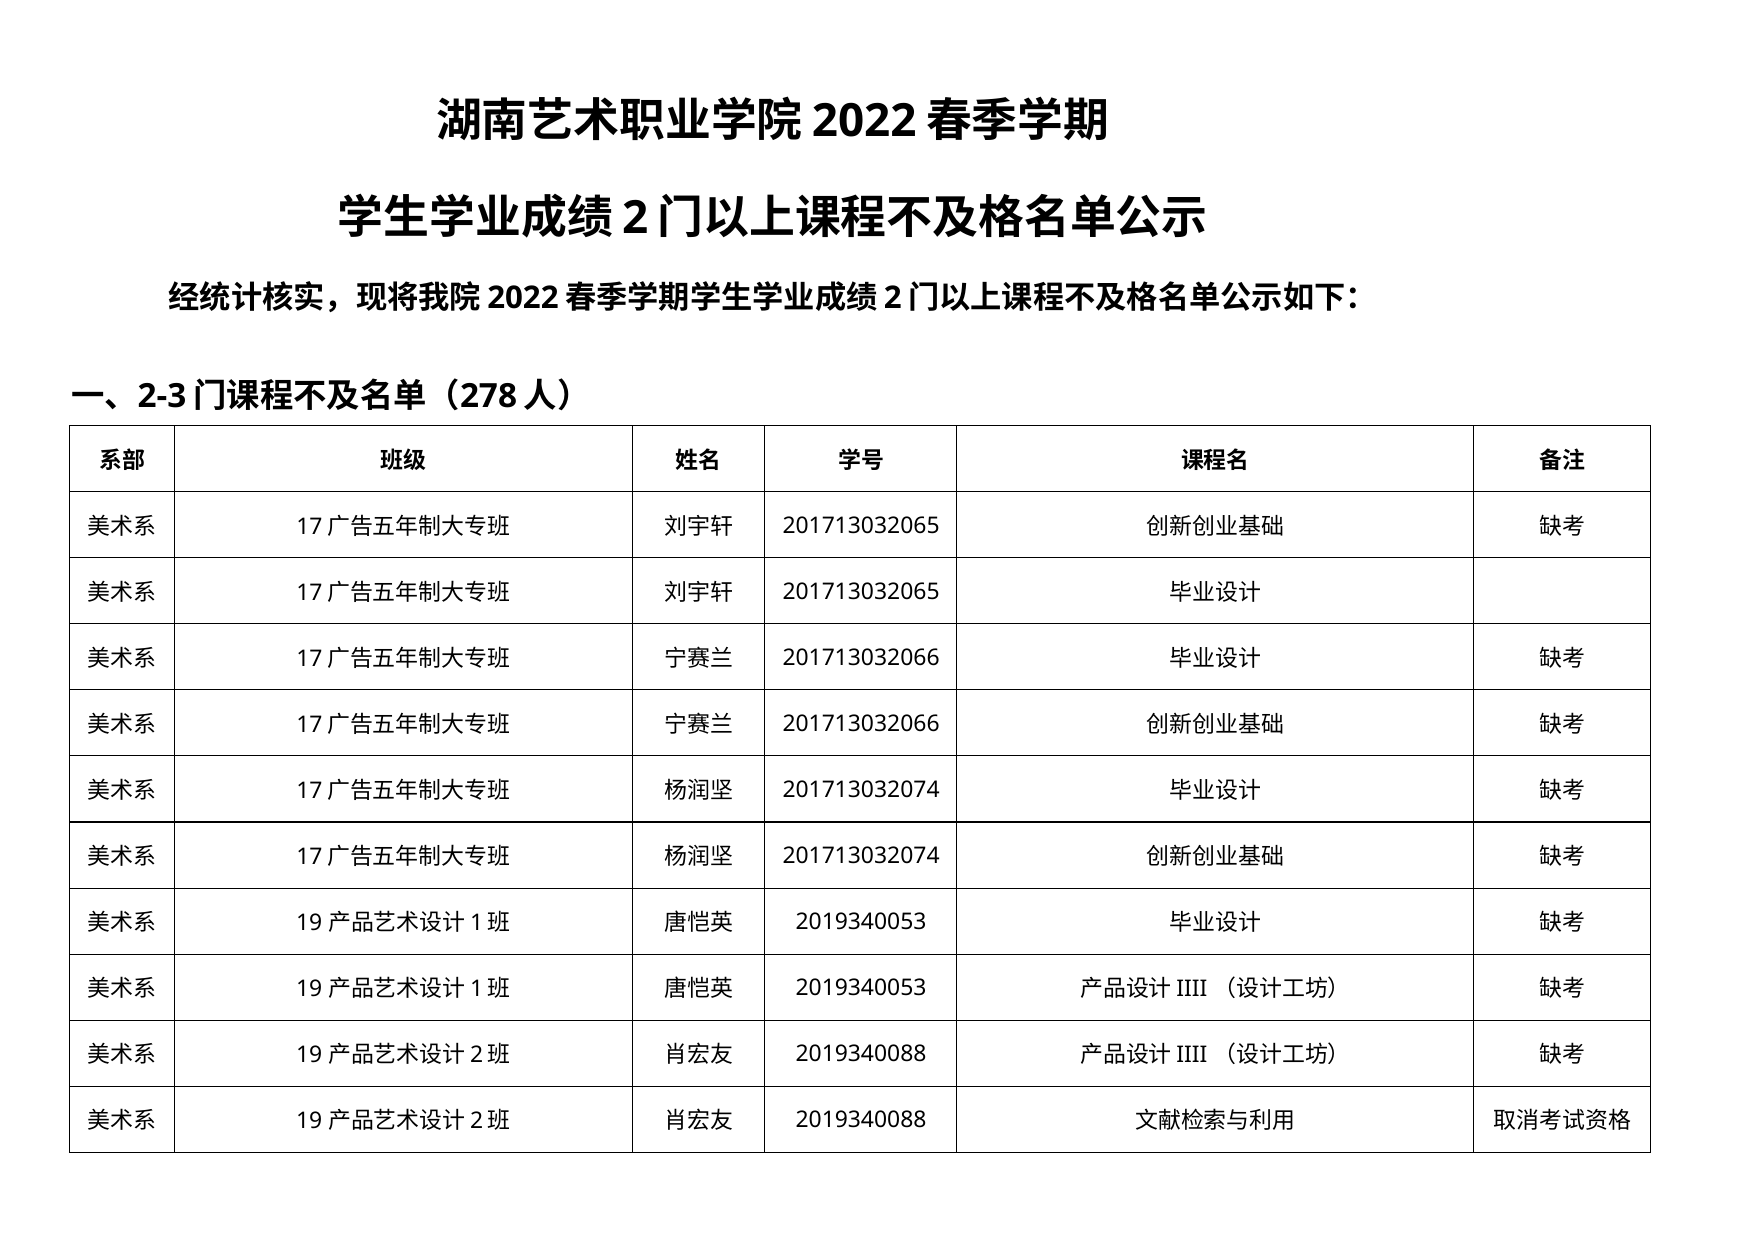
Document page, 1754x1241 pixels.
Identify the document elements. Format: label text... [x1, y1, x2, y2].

table_cell 19 产品艺术设计2班 [175, 1087, 632, 1152]
table_cell 毕业设计 [957, 558, 1473, 623]
table_cell 美术系 [70, 558, 174, 623]
table_cell 唐恺英 [633, 889, 764, 953]
table_cell 美术系 [70, 955, 174, 1019]
table_cell 2019340053 [765, 889, 956, 953]
table_cell 19 产品艺术设计1班 [175, 955, 632, 1019]
table_cell 缺考 [1474, 889, 1650, 953]
table_cell 毕业设计 [957, 756, 1473, 821]
table_cell 刘宇轩 [633, 492, 764, 557]
table_cell 杨润坚 [633, 823, 764, 887]
table_cell 2019340088 [765, 1021, 956, 1086]
table_cell 杨润坚 [633, 756, 764, 821]
table_cell 美术系 [70, 492, 174, 557]
table_cell 2019340088 [765, 1087, 956, 1152]
table_cell 201713032066 [765, 690, 956, 755]
table_cell 肖宏友 [633, 1021, 764, 1086]
table_header 备注 [1474, 426, 1650, 491]
text 一、2-3门课程不及名单（278人） [71, 360, 1683, 425]
table_cell 201713032066 [765, 624, 956, 689]
table_cell 17广告五年制大专班 [175, 492, 632, 557]
table_cell 毕业设计 [957, 889, 1473, 953]
table_cell 17广告五年制大专班 [175, 690, 632, 755]
table_cell [1474, 558, 1650, 623]
table_cell 美术系 [70, 756, 174, 821]
table_cell 肖宏友 [633, 1087, 764, 1152]
table_cell 美术系 [70, 690, 174, 755]
table_cell 缺考 [1474, 823, 1650, 887]
table_cell 缺考 [1474, 690, 1650, 755]
table_header 湖南艺术职业学院2022春季学期 [0, 68, 1563, 165]
table_cell 宁赛兰 [633, 690, 764, 755]
table_cell 17广告五年制大专班 [175, 624, 632, 689]
table_cell 美术系 [70, 823, 174, 887]
table_cell 美术系 [70, 889, 174, 953]
table_cell 201713032065 [765, 558, 956, 623]
table_cell 唐恺英 [633, 955, 764, 1019]
table_cell 经统计核实，现将我院2022春季学期学生学业成绩2门以上课程不及格名单公示如下： [0, 263, 1563, 328]
table_cell 产品设计IIII （设计工坊） [957, 955, 1473, 1019]
table_header 课程名 [957, 426, 1473, 491]
table_cell 文献检索与利用 [957, 1087, 1473, 1152]
table_header 班级 [175, 426, 632, 491]
table_cell 产品设计IIII （设计工坊） [957, 1021, 1473, 1086]
table_cell 201713032065 [765, 492, 956, 557]
table_header 姓名 [633, 426, 764, 491]
table_cell 缺考 [1474, 955, 1650, 1019]
table_cell 17广告五年制大专班 [175, 756, 632, 821]
table_cell 创新创业基础 [957, 492, 1473, 557]
table_header 系部 [70, 426, 174, 491]
table_cell 美术系 [70, 1087, 174, 1152]
table_cell 毕业设计 [957, 624, 1473, 689]
table_cell 缺考 [1474, 492, 1650, 557]
table_cell 201713032074 [765, 756, 956, 821]
table_cell 创新创业基础 [957, 823, 1473, 887]
table_cell 美术系 [70, 624, 174, 689]
table_cell 缺考 [1474, 756, 1650, 821]
table_cell 17广告五年制大专班 [175, 823, 632, 887]
table_header 学号 [765, 426, 956, 491]
table_cell 创新创业基础 [957, 690, 1473, 755]
table_cell 学生学业成绩2门以上课程不及格名单公示 [0, 165, 1563, 263]
table_cell 2019340053 [765, 955, 956, 1019]
table_cell 缺考 [1474, 624, 1650, 689]
table_cell 19 产品艺术设计1班 [175, 889, 632, 953]
table_cell 宁赛兰 [633, 624, 764, 689]
table_cell 取消考试资格 [1474, 1087, 1650, 1152]
table_cell 19 产品艺术设计2班 [175, 1021, 632, 1086]
table_cell 刘宇轩 [633, 558, 764, 623]
table_cell 201713032074 [765, 823, 956, 887]
table_cell 美术系 [70, 1021, 174, 1086]
table_cell 缺考 [1474, 1021, 1650, 1086]
table_cell 17广告五年制大专班 [175, 558, 632, 623]
